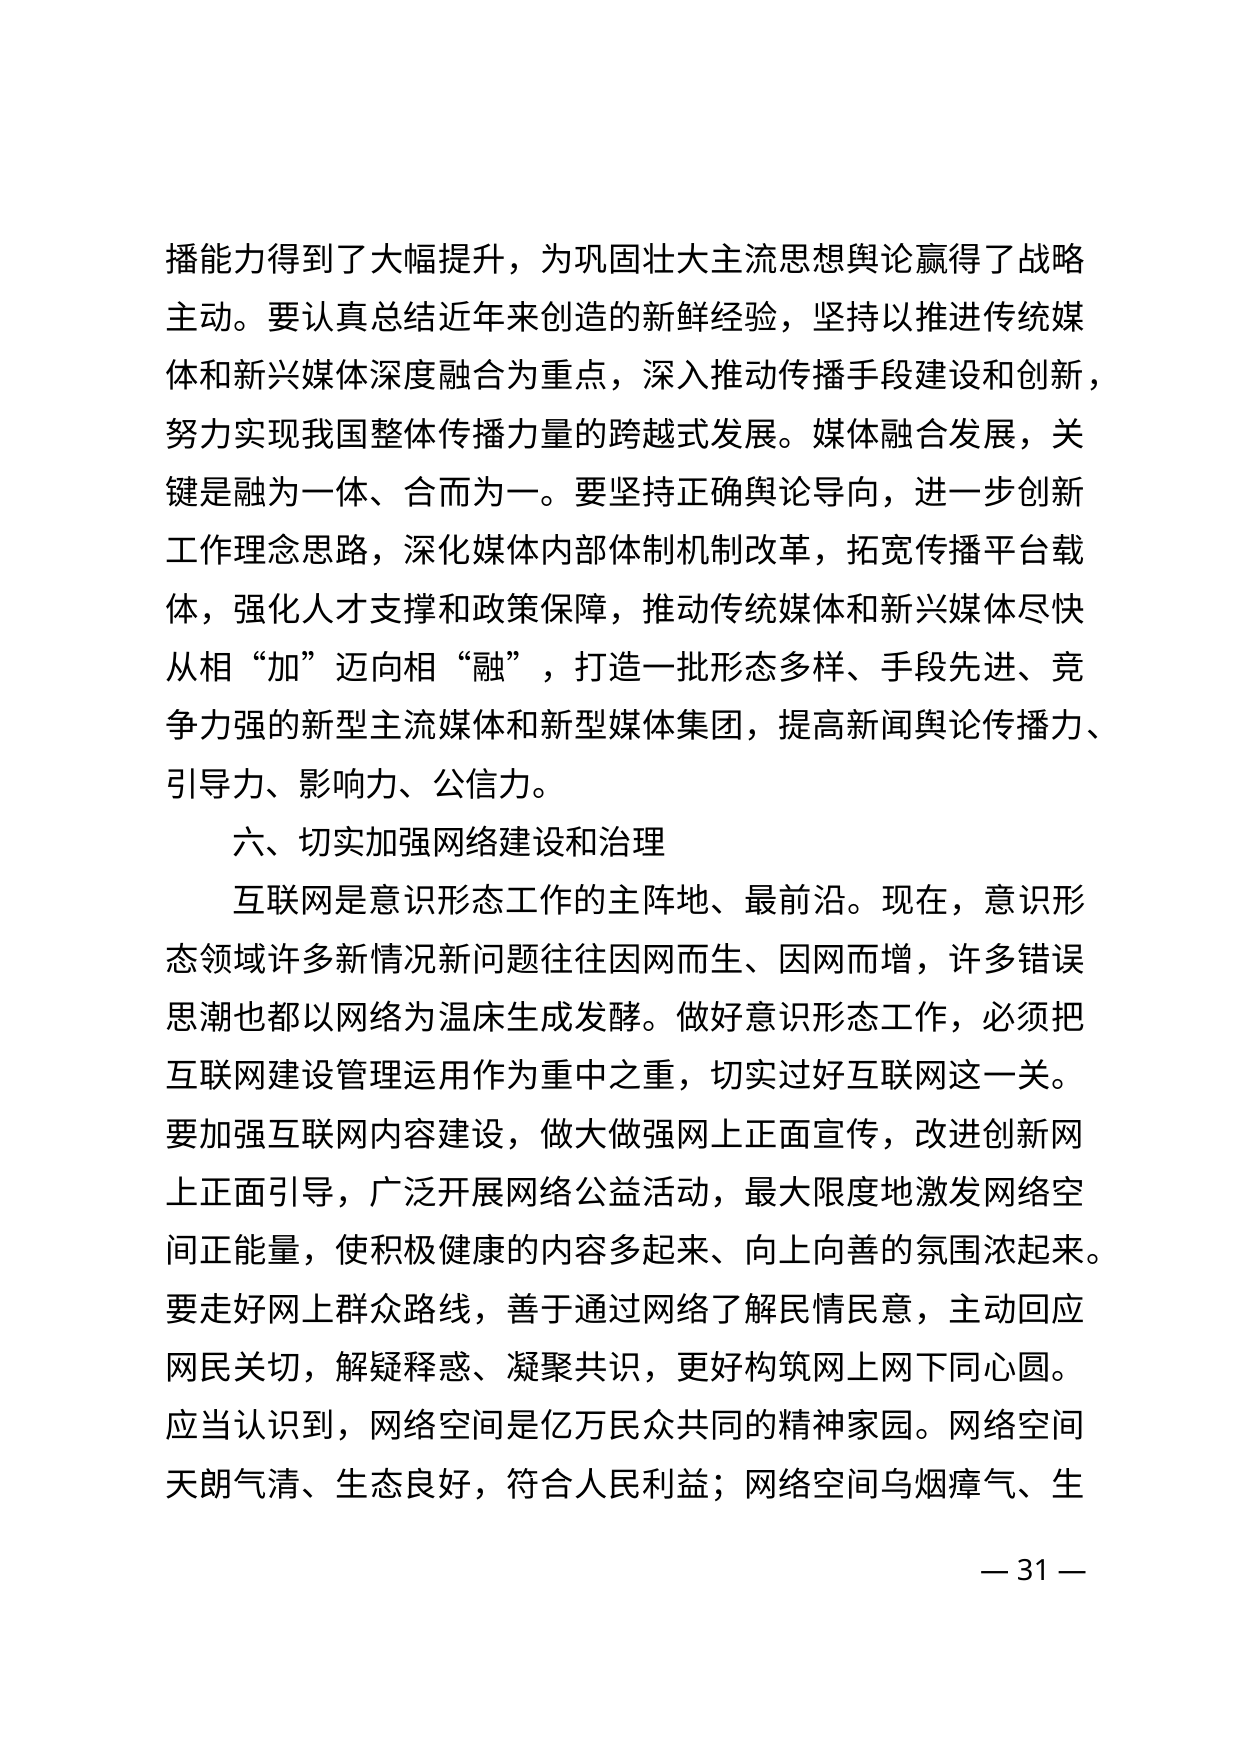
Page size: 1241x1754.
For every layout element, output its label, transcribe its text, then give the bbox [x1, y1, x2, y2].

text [165, 224, 1087, 808]
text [165, 866, 1087, 1508]
text 六、切实加强网络建设和治理 [165, 808, 1087, 866]
